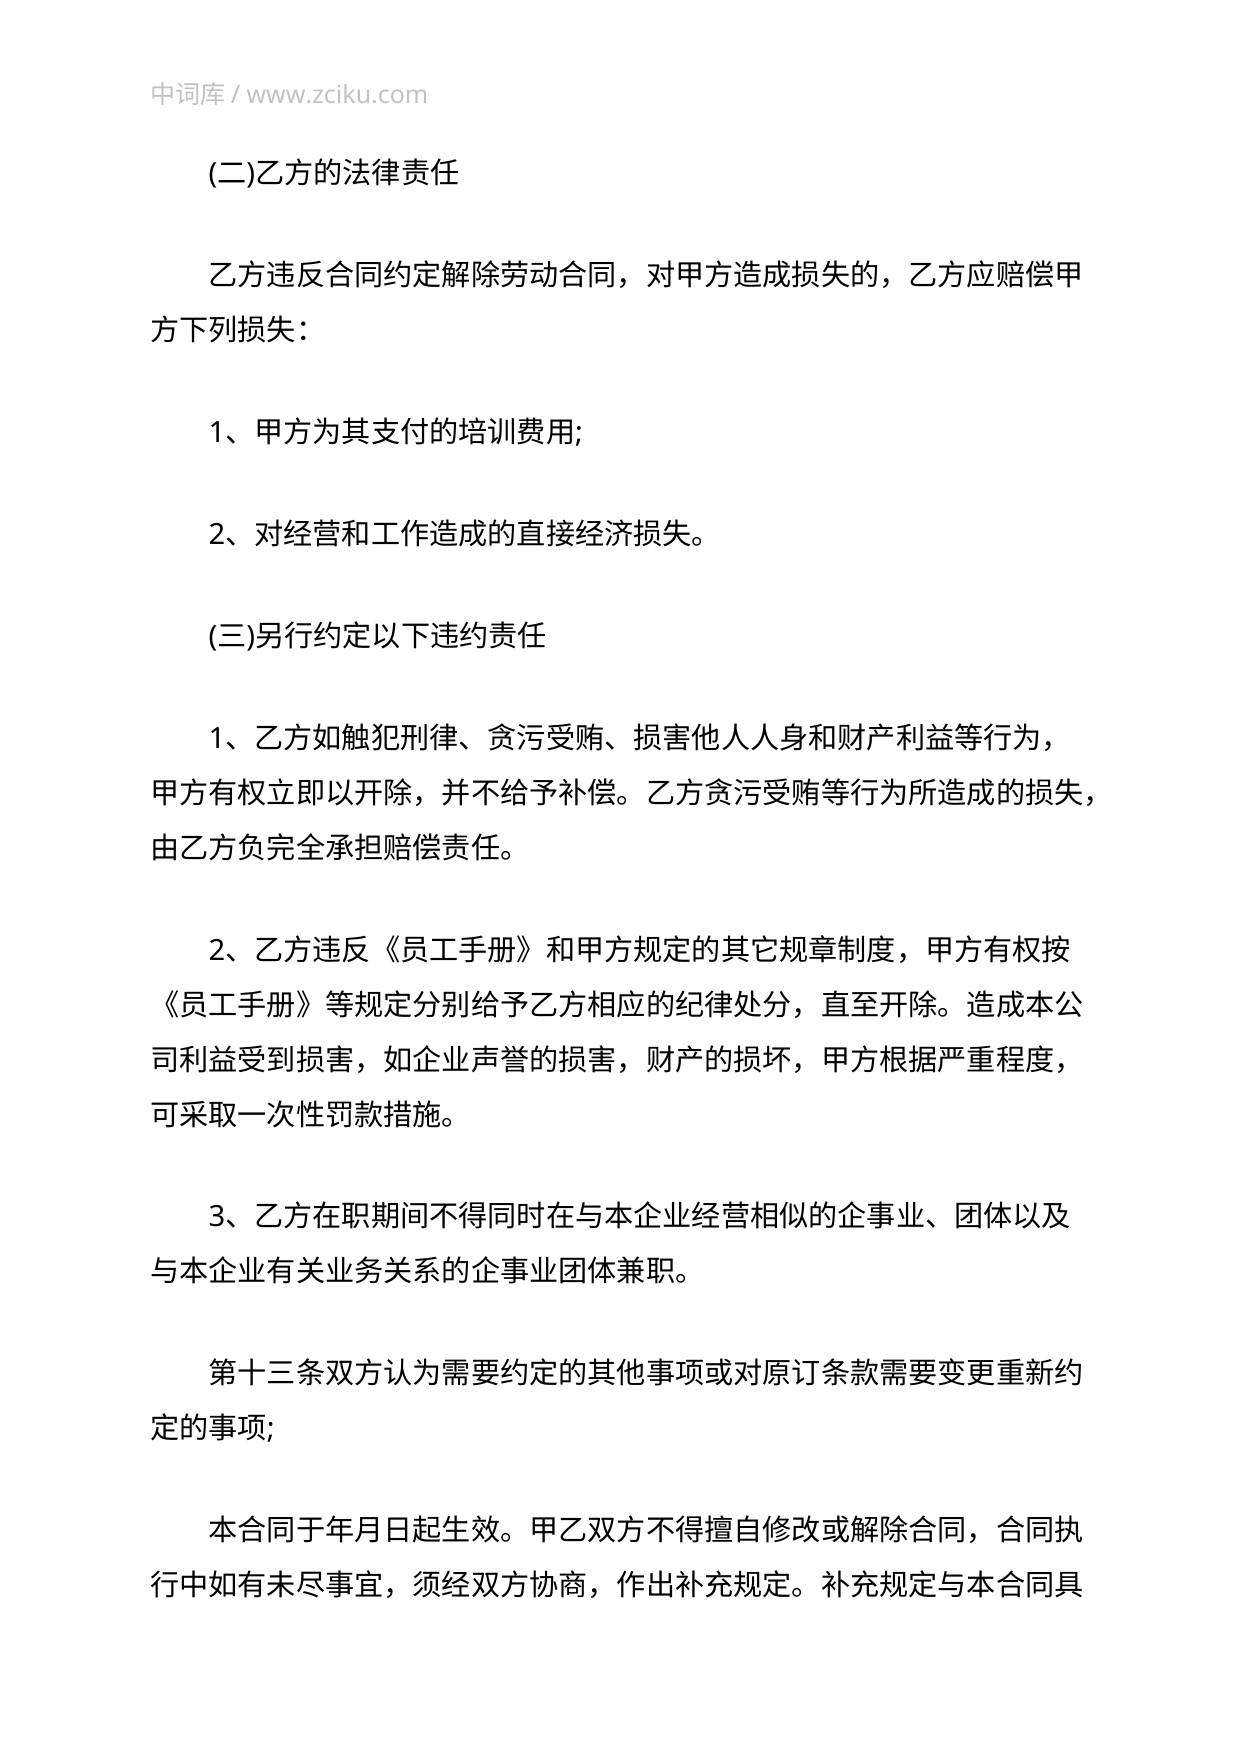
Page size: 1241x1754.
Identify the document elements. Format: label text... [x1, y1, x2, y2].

text 2、乙方违反《员工手册》和甲方规定的其它规章制度，甲方有权按《员工手册》等规定分别给予乙方相应的纪律处分，直至开除。造成本公司利益受到损害，如企业声誉的损害，财产的损坏，甲方根据严重程度，可采取一次性罚款措施。 [150, 926, 1090, 1133]
text 2、对经营和工作造成的直接经济损失。 [150, 511, 1090, 553]
text (三)另行约定以下违约责任 [150, 613, 1090, 655]
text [150, 1506, 1090, 1604]
text 第十三条双方认为需要约定的其他事项或对原订条款需要变更重新约定的事项; [150, 1349, 1090, 1447]
text 乙方违反合同约定解除劳动合同，对甲方造成损失的，乙方应赔偿甲方下列损失： [150, 252, 1090, 349]
text 1、乙方如触犯刑律、贪污受贿、损害他人人身和财产利益等行为，甲方有权立即以开除，并不给予补偿。乙方贪污受贿等行为所造成的损失，由乙方负完全承担赔偿责任。 [150, 714, 1090, 867]
text 1、甲方为其支付的培训费用; [150, 409, 1090, 451]
text 3、乙方在职期间不得同时在与本企业经营相似的企事业、团体以及与本企业有关业务关系的企事业团体兼职。 [150, 1193, 1090, 1290]
text (二)乙方的法律责任 [150, 150, 1090, 192]
